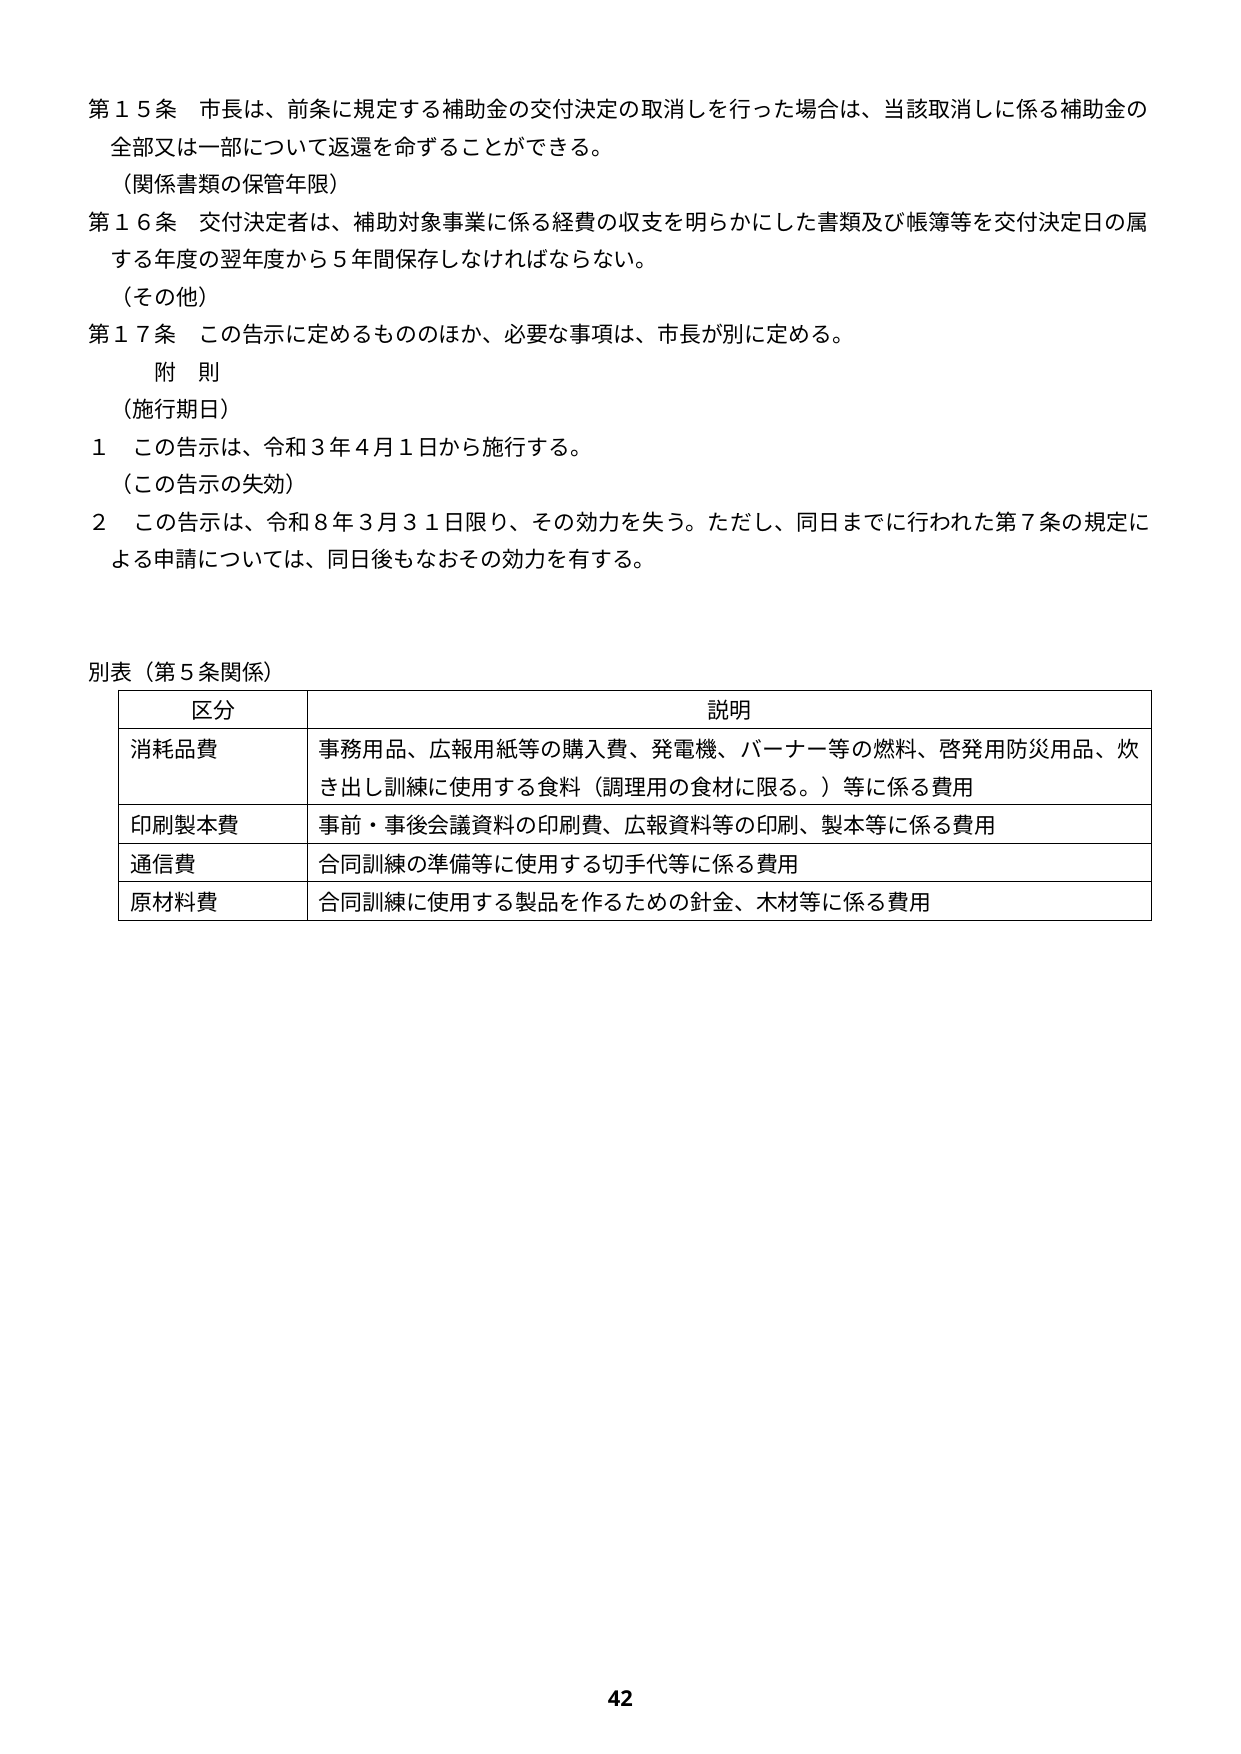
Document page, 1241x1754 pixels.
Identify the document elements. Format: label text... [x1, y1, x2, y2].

table_cell 原材料費 [119, 882, 307, 920]
text 附 則 [89, 352, 1152, 389]
text ２ この告示は、令和８年３月３１日限り、その効力を失う。ただし、同日までに行われた第７条の規定による申請については、同日後もなおその効力を有する。 [89, 502, 1152, 577]
text 第１５条 市長は、前条に規定する補助金の交付決定の取消しを行った場合は、当該取消しに係る補助金の全部又は一部について返還を命ずることができる。 [89, 89, 1152, 164]
text （その他） [89, 277, 1152, 314]
table_cell 印刷製本費 [119, 805, 307, 843]
table_cell 事前・事後会議資料の印刷費、広報資料等の印刷、製本等に係る費用 [308, 805, 1151, 843]
text （関係書類の保管年限） [89, 164, 1152, 202]
table_cell 事務用品、広報用紙等の購入費、発電機、バーナー等の燃料、啓発用防災用品、炊き出し訓練に使用する食料（調理用の食材に限る。）等に係る費用 [308, 729, 1151, 804]
text 第１７条 この告示に定めるもののほか、必要な事項は、市長が別に定める。 [89, 314, 1152, 352]
text 別表（第５条関係） [89, 652, 1152, 689]
table_cell 通信費 [119, 844, 307, 881]
table_cell 合同訓練に使用する製品を作るための針金、木材等に係る費用 [308, 882, 1151, 920]
table_cell 合同訓練の準備等に使用する切手代等に係る費用 [308, 844, 1151, 881]
table_header 区分 [119, 691, 307, 728]
text 第１６条 交付決定者は、補助対象事業に係る経費の収支を明らかにした書類及び帳簿等を交付決定日の属する年度の翌年度から５年間保存しなければならない。 [89, 202, 1152, 277]
text （施行期日） [89, 389, 1152, 427]
text １ この告示は、令和３年４月１日から施行する。 [89, 427, 1152, 464]
table_header 説明 [308, 691, 1151, 728]
text （この告示の失効） [89, 464, 1152, 502]
table_cell 消耗品費 [119, 729, 307, 804]
